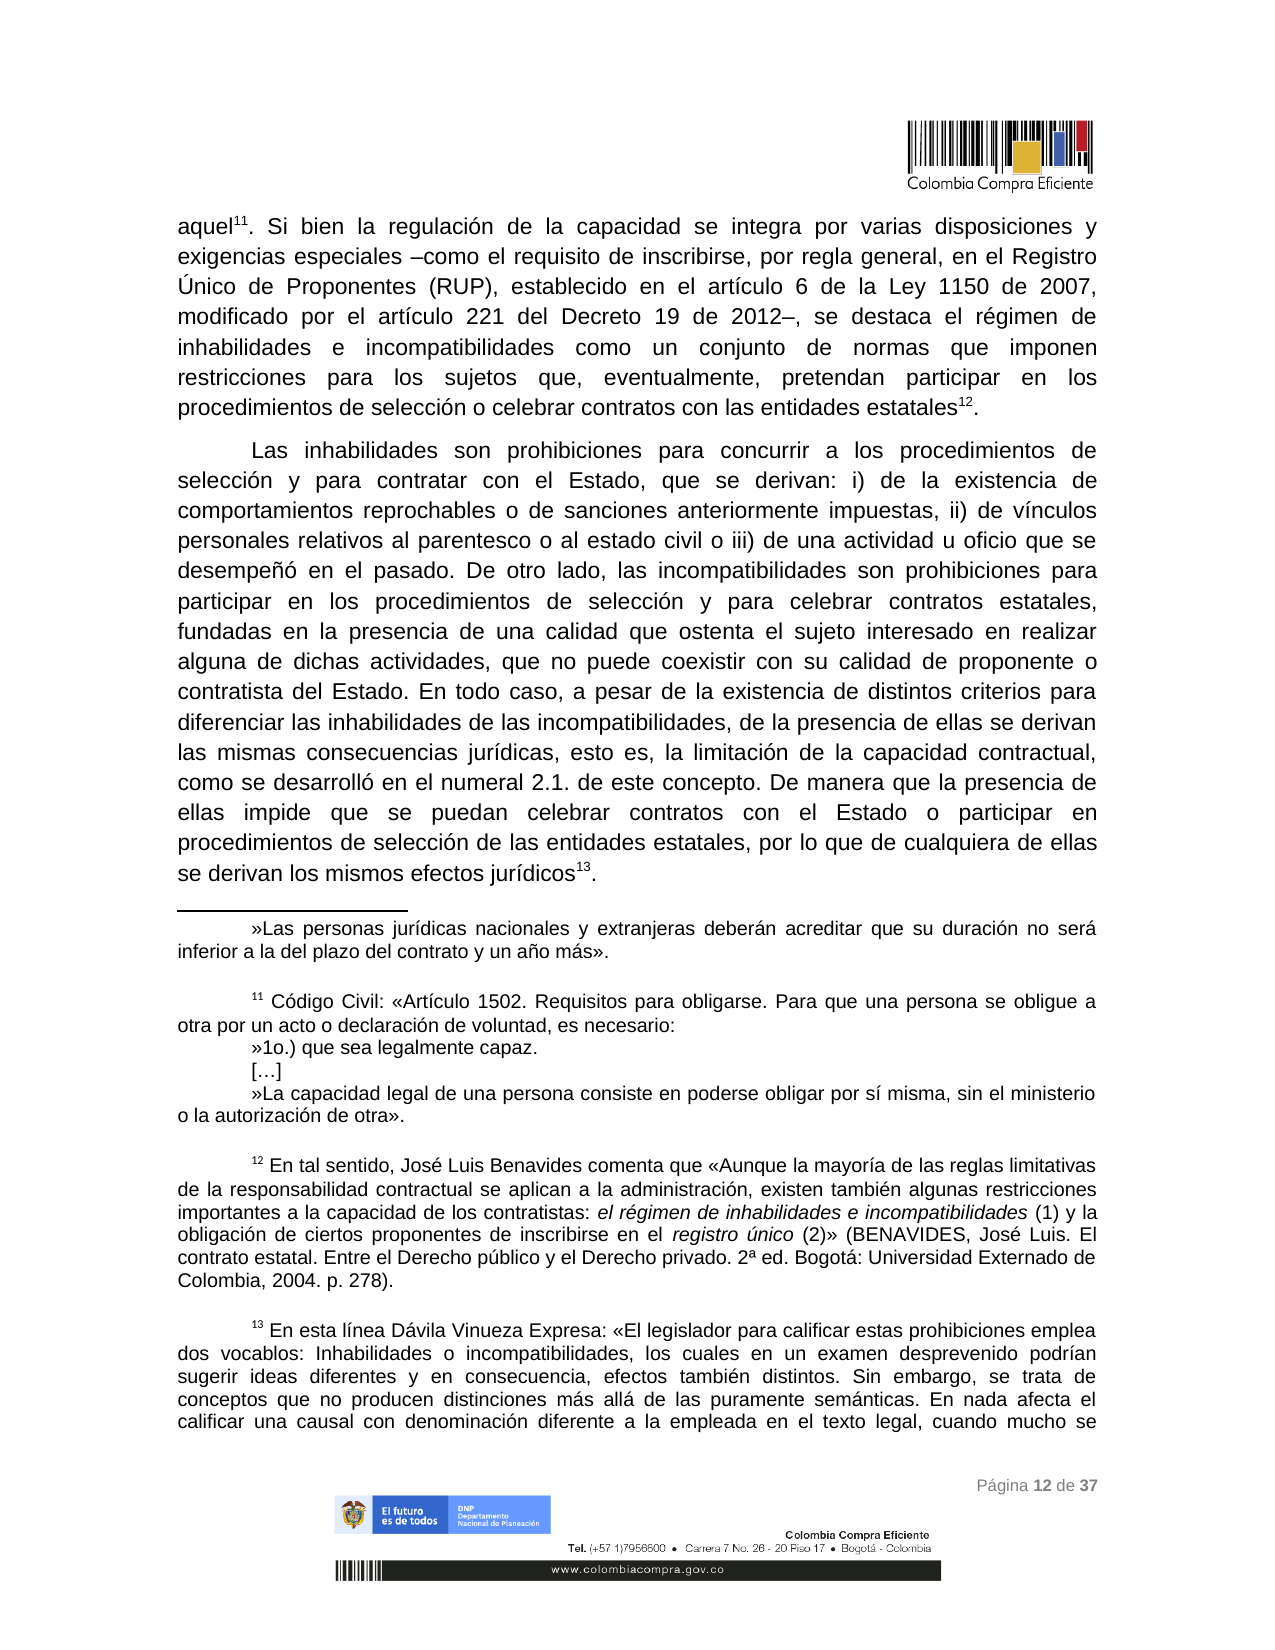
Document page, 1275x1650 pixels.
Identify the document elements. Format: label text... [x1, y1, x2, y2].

picture [334, 1495, 942, 1581]
text Las inhabilidades son prohibiciones para concurrir a los procedimientos de selección y para contratar con el Estado, que se derivan: i) de la existencia de comportamientos reprochables o de sanciones anteriormente impuestas, ii) de vínculos personales relativos al parentesco o al estado civil o iii) de una actividad u oficio que se desempeñó en el pasado. De otro lado, las incompatibilidades son prohibiciones para participar en los procedimientos de selección y para celebrar contratos estatales, fundadas en la presencia de una calidad que ostenta el sujeto interesado en realizar alguna de dichas actividades, que no puede coexistir con su calidad de proponente o contratista del Estado. En todo caso, a pesar de la existencia de distintos criterios para diferenciar las inhabilidades de las incompatibilidades, de la presencia de ellas se derivan las mismas consecuencias jurídicas, esto es, la limitación de la capacidad contractual, como se desarrolló en el numeral 2.1. de este concepto. De manera que la presencia de ellas impide que se puedan celebrar contratos con el Estado o participar en procedimientos de selección de las entidades estatales, por lo que de cualquiera de ellas se derivan los mismos efectos jurídicos. [177, 437, 1098, 886]
picture [899, 114, 1099, 196]
